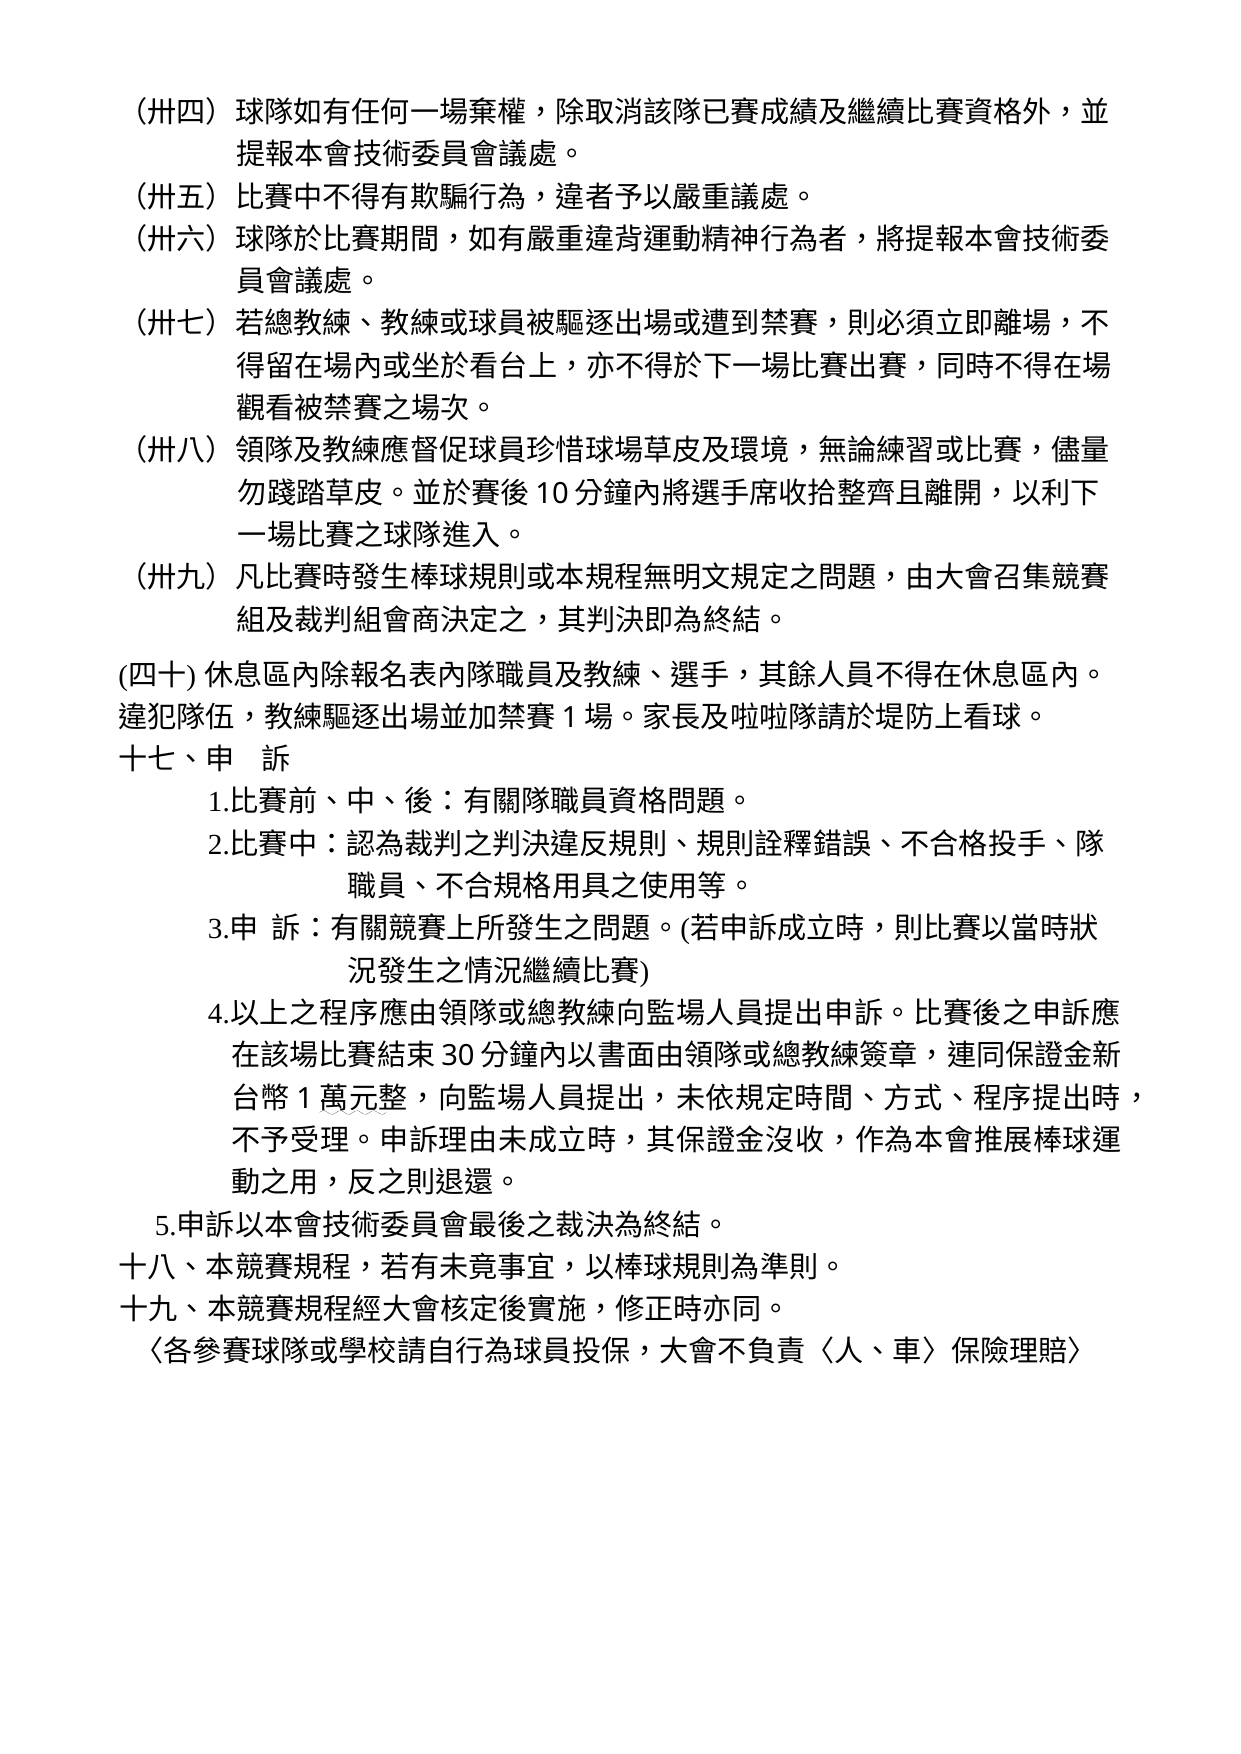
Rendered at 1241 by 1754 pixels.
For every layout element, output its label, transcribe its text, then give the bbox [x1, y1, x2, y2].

text （卅四）球隊如有任何一場棄權，除取消該隊已賽成績及繼續比賽資格外，並提報本會技術委員會議處。 [118, 89, 1122, 173]
text （卅五）比賽中不得有欺騙行為，違者予以嚴重議處。 [118, 173, 1122, 216]
text 十八、本競賽規程，若有未竟事宜，以棒球規則為準則。 [118, 1243, 1122, 1286]
text 4.以上之程序應由領隊或總教練向監場人員提出申訴。比賽後之申訴應在該場比賽結束30分鐘內以書面由領隊或總教練簽章，連同保證金新台幣1萬元整，向監場人員提出，未依規定時間、方式、程序提出時，不予受理。申訴理由未成立時，其保證金沒收，作為本會推展棒球運動之用，反之則退還。 [208, 989, 1122, 1201]
text 十九、本競賽規程經大會核定後實施，修正時亦同。 [119, 1286, 1122, 1328]
text 2.比賽中：認為裁判之判決違反規則、規則詮釋錯誤、不合格投手、隊職員、不合規格用具之使用等。 [208, 820, 1122, 905]
text （卅九）凡比賽時發生棒球規則或本規程無明文規定之問題，由大會召集競賽組及裁判組會商決定之，其判決即為終結。 [118, 554, 1122, 638]
text （卅八）領隊及教練應督促球員珍惜球場草皮及環境，無論練習或比賽，儘量勿踐踏草皮。並於賽後10分鐘內將選手席收拾整齊且離開，以利下一場比賽之球隊進入。 [118, 427, 1122, 554]
text 1.比賽前、中、後：有關隊職員資格問題。 [208, 778, 1122, 820]
text 3.申 訴：有關競賽上所發生之問題。(若申訴成立時，則比賽以當時狀況發生之情況繼續比賽) [208, 905, 1122, 989]
text 5.申訴以本會技術委員會最後之裁決為終結。 [118, 1201, 1122, 1243]
text (四十) 休息區內除報名表內隊職員及教練、選手，其餘人員不得在休息區內。違犯隊伍，教練驅逐出場並加禁賽1場。家長及啦啦隊請於堤防上看球。 [118, 651, 1122, 736]
text （卅七）若總教練、教練或球員被驅逐出場或遭到禁賽，則必須立即離場，不得留在場內或坐於看台上，亦不得於下一場比賽出賽，同時不得在場觀看被禁賽之場次。 [118, 300, 1122, 427]
text （卅六）球隊於比賽期間，如有嚴重違背運動精神行為者，將提報本會技術委員會議處。 [118, 216, 1122, 300]
text 十七、申 訴 [118, 736, 1122, 778]
text 〈各參賽球隊或學校請自行為球員投保，大會不負責〈人、車〉保險理賠〉 [118, 1328, 1122, 1370]
